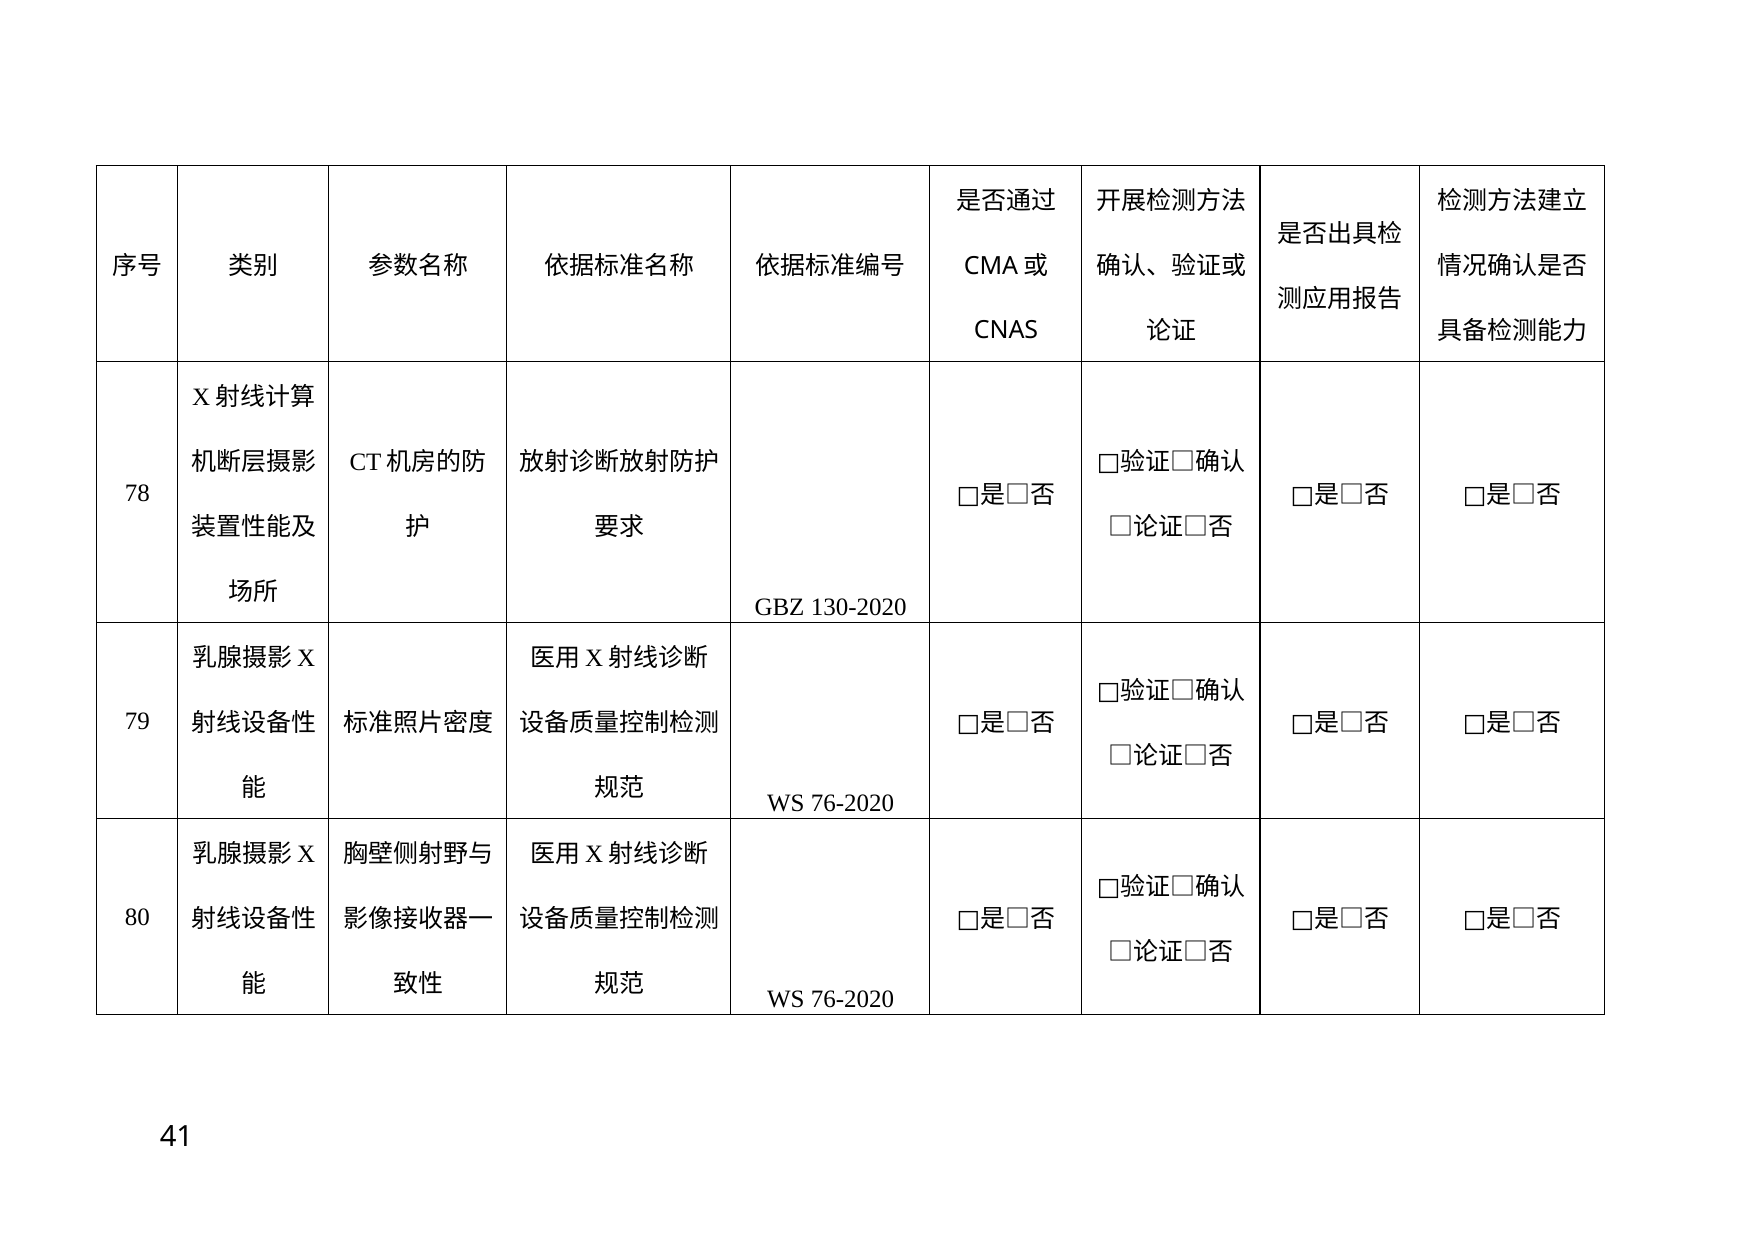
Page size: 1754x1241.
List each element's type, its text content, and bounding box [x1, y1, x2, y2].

table_cell GBZ 130-2020 [731, 362, 929, 622]
table_cell □是□否 [1420, 819, 1604, 1014]
table_cell CT机房的防护 [329, 362, 506, 622]
table_header 参数名称 [329, 166, 506, 361]
table_cell □验证□确认□论证□否 [1082, 819, 1259, 1014]
table_cell 乳腺摄影X射线设备性能 [178, 623, 328, 818]
table_cell 79 [97, 623, 177, 818]
table_header 依据标准编号 [731, 166, 929, 361]
table_header 是否通过CMA或CNAS [930, 166, 1081, 361]
table_cell 放射诊断放射防护要求 [507, 362, 730, 622]
table_cell WS 76-2020 [731, 623, 929, 818]
table_cell 乳腺摄影X射线设备性能 [178, 819, 328, 1014]
table_cell □是□否 [930, 362, 1081, 622]
table_cell 标准照片密度 [329, 623, 506, 818]
table_header 依据标准名称 [507, 166, 730, 361]
table_cell □是□否 [1261, 623, 1419, 818]
table_header 检测方法建立情况确认是否具备检测能力 [1420, 166, 1604, 361]
table_header 类别 [178, 166, 328, 361]
table_cell 胸壁侧射野与影像接收器一致性 [329, 819, 506, 1014]
table_cell □是□否 [1420, 362, 1604, 622]
table_cell WS 76-2020 [731, 819, 929, 1014]
table_cell X射线计算机断层摄影装置性能及场所 [178, 362, 328, 622]
table_header 是否出具检测应用报告 [1261, 166, 1419, 361]
table_cell □验证□确认□论证□否 [1082, 623, 1259, 818]
table_cell □是□否 [1420, 623, 1604, 818]
table_cell 医用X射线诊断设备质量控制检测规范 [507, 819, 730, 1014]
table_cell □是□否 [1261, 362, 1419, 622]
table_cell 医用X射线诊断设备质量控制检测规范 [507, 623, 730, 818]
table_header 开展检测方法确认、验证或论证 [1082, 166, 1259, 361]
table_cell 78 [97, 362, 177, 622]
table_cell □是□否 [930, 819, 1081, 1014]
table_cell 80 [97, 819, 177, 1014]
table_cell □验证□确认□论证□否 [1082, 362, 1259, 622]
table_header 序号 [97, 166, 177, 361]
table_cell □是□否 [1261, 819, 1419, 1014]
table_cell □是□否 [930, 623, 1081, 818]
